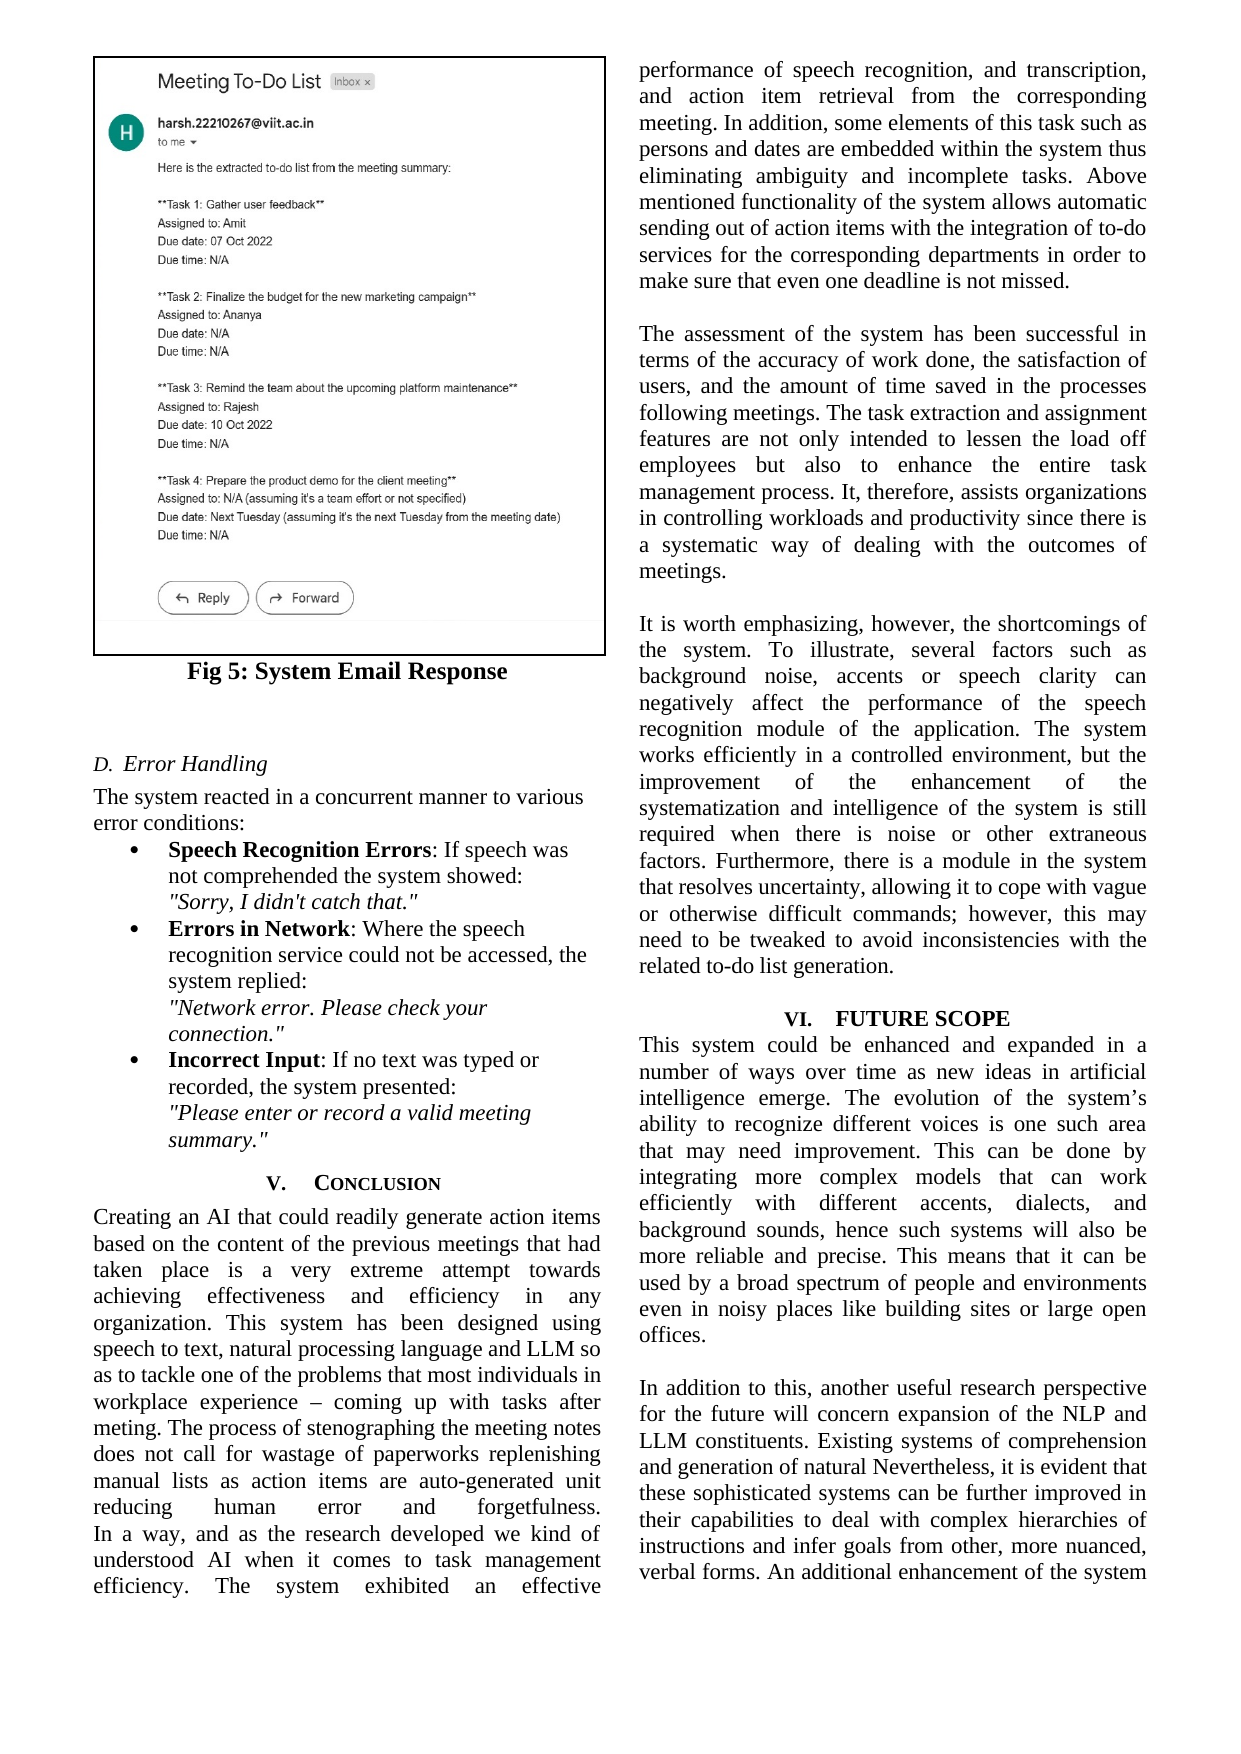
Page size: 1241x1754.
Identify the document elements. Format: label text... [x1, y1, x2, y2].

subtitle Conclusion [93, 1169, 601, 1195]
text Creating an AI that could readily generate action items based on the content of the previous meetings that had taken place is a very extreme attempt towards achieving effectiveness and efficiency in any organization. This system has been designed using speech to text, natural processing language and LLM so as to tackle one of the problems that most individuals in workplace experience – coming up with tasks after meting. The process of stenographing the meeting notes does not call for wastage of paperworks replenishing manual lists as action items are auto-generated unit reducing human error and forgetfulness. In a way, and as the research developed we kind of understood AI when it comes to task management efficiency. The system exhibited an effective performance of speech recognition, and transcription, and action item retrieval from the corresponding meeting. In addition, some elements of this task such as persons and dates are embedded within the system thus eliminating ambiguity and incomplete tasks. Above mentioned functionality of the system allows automatic sending out of action items with the integration of to-do services for the corresponding departments in order to make sure that even one deadline is not missed. [639, 56, 1147, 293]
text Fig 5: System Email Response [93, 656, 601, 685]
subtitle Error Handling [93, 750, 601, 777]
picture [95, 58, 604, 654]
text The assessment of the system has been successful in terms of the accuracy of work done, the satisfaction of users, and the amount of time saved in the processes following meetings. The task extraction and assignment features are not only intended to lessen the load off employees but also to enhance the entire task management process. It, therefore, assists organizations in controlling workloads and productivity since there is a systematic way of dealing with the outcomes of meetings. It is worth emphasizing, however, the shortcomings of the system. To illustrate, several factors such as background noise, accents or speech clarity can negatively affect the performance of the speech recognition module of the application. The system works efficiently in a controlled environment, but the improvement of the enhancement of the systematization and intelligence of the system is still required when there is noise or other extraneous factors. Furthermore, there is a module in the system that resolves uncertainty, allowing it to cope with vague or otherwise difficult commands; however, this may need to be tweaked to avoid inconsistencies with the related to-do list generation. [639, 320, 1147, 979]
list Speech Recognition Errors: If speech was not comprehended the system showed: [131, 836, 601, 888]
text This system could be enhanced and expanded in a number of ways over time as new ideas in artificial intelligence emerge. The evolution of the system’s ability to recognize different voices is one such area that may need improvement. This can be done by integrating more complex models that can work efficiently with different accents, dialects, and background sounds, hence such systems will also be more reliable and precise. This means that it can be used by a broad spectrum of people and environments even in noisy places like building sites or large open offices. [639, 1031, 1147, 1348]
text "Please enter or record a valid meeting summary." [168, 1099, 601, 1152]
text Creating an AI that could readily generate action items based on the content of the previous meetings that had taken place is a very extreme attempt towards achieving effectiveness and efficiency in any organization. This system has been designed using speech to text, natural processing language and LLM so as to tackle one of the problems that most individuals in workplace experience – coming up with tasks after meting. The process of stenographing the meeting notes does not call for wastage of paperworks replenishing manual lists as action items are auto-generated unit reducing human error and forgetfulness. In a way, and as the research developed we kind of understood AI when it comes to task management efficiency. The system exhibited an effective performance of speech recognition, and transcription, and action item retrieval from the corresponding meeting. In addition, some elements of this task such as persons and dates are embedded within the system thus eliminating ambiguity and incomplete tasks. Above mentioned functionality of the system allows automatic sending out of action items with the integration of to-do services for the corresponding departments in order to make sure that even one deadline is not missed. [93, 1203, 601, 1599]
list FUTURE SCOPE [639, 1005, 1147, 1031]
text "Sorry, I didn't catch that." [168, 888, 601, 915]
text The system reacted in a concurrent manner to various error conditions: [93, 783, 601, 836]
list Incorrect Input: If no text was typed or recorded, the system presented: [131, 1047, 601, 1099]
list Errors in Network: Where the speech recognition service could not be accessed, the system replied: "Network error. Please check your connection." [131, 915, 601, 1047]
